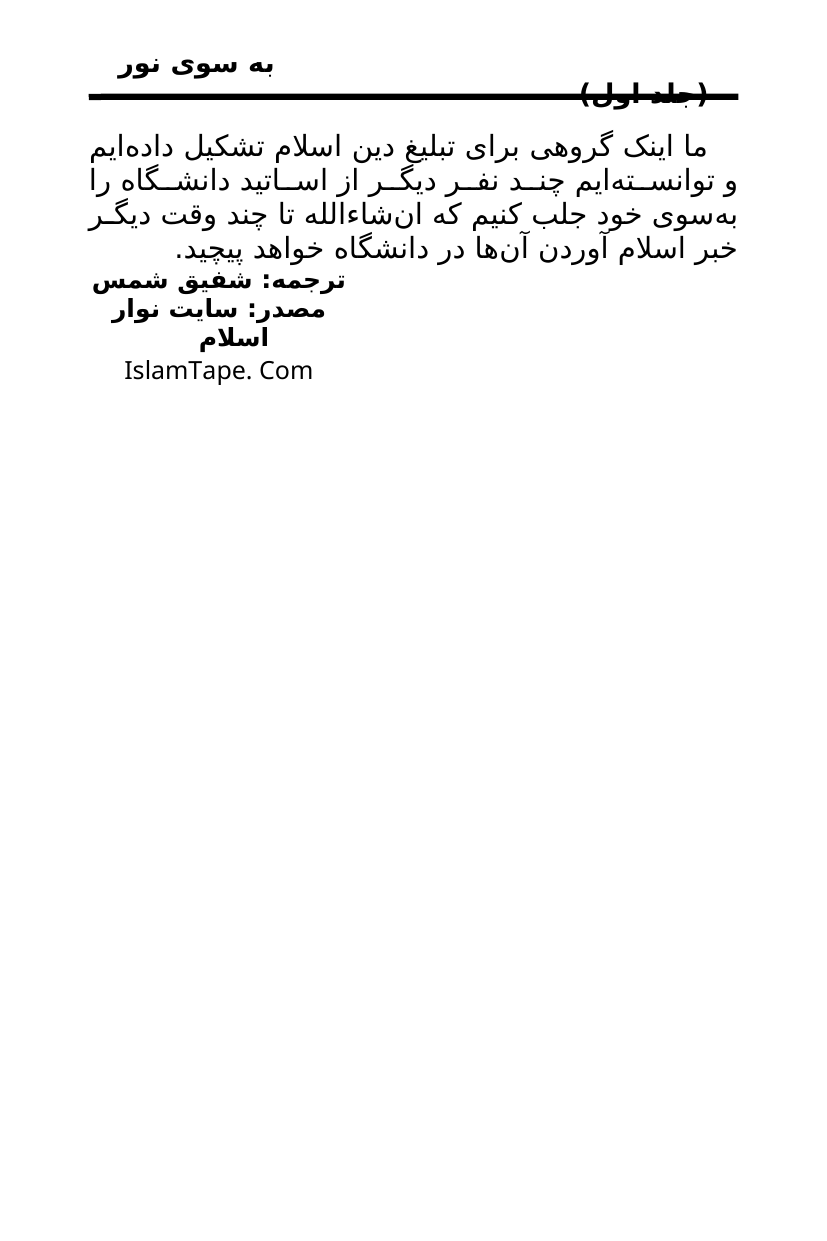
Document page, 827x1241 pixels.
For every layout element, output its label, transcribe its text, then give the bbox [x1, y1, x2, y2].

text ما اینک گروهی برای تبلیغ دین اسلام تشکیل داده‌ایم و توانسته‌ایم چند نفر دیگر از اساتید دانشگاه را به‌سوی خود جلب کنیم که ان‌شاء‌الله تا چند وقت دیگر خبر اسلام آوردن آن‌ها در دانشگاه خواهد پیچید. [89, 129, 738, 265]
text IslamTape. Com [89, 352, 379, 387]
text ترجمه: شفیق شمس [89, 265, 379, 294]
text مصدر: سایت نوار اسلام [89, 294, 379, 352]
